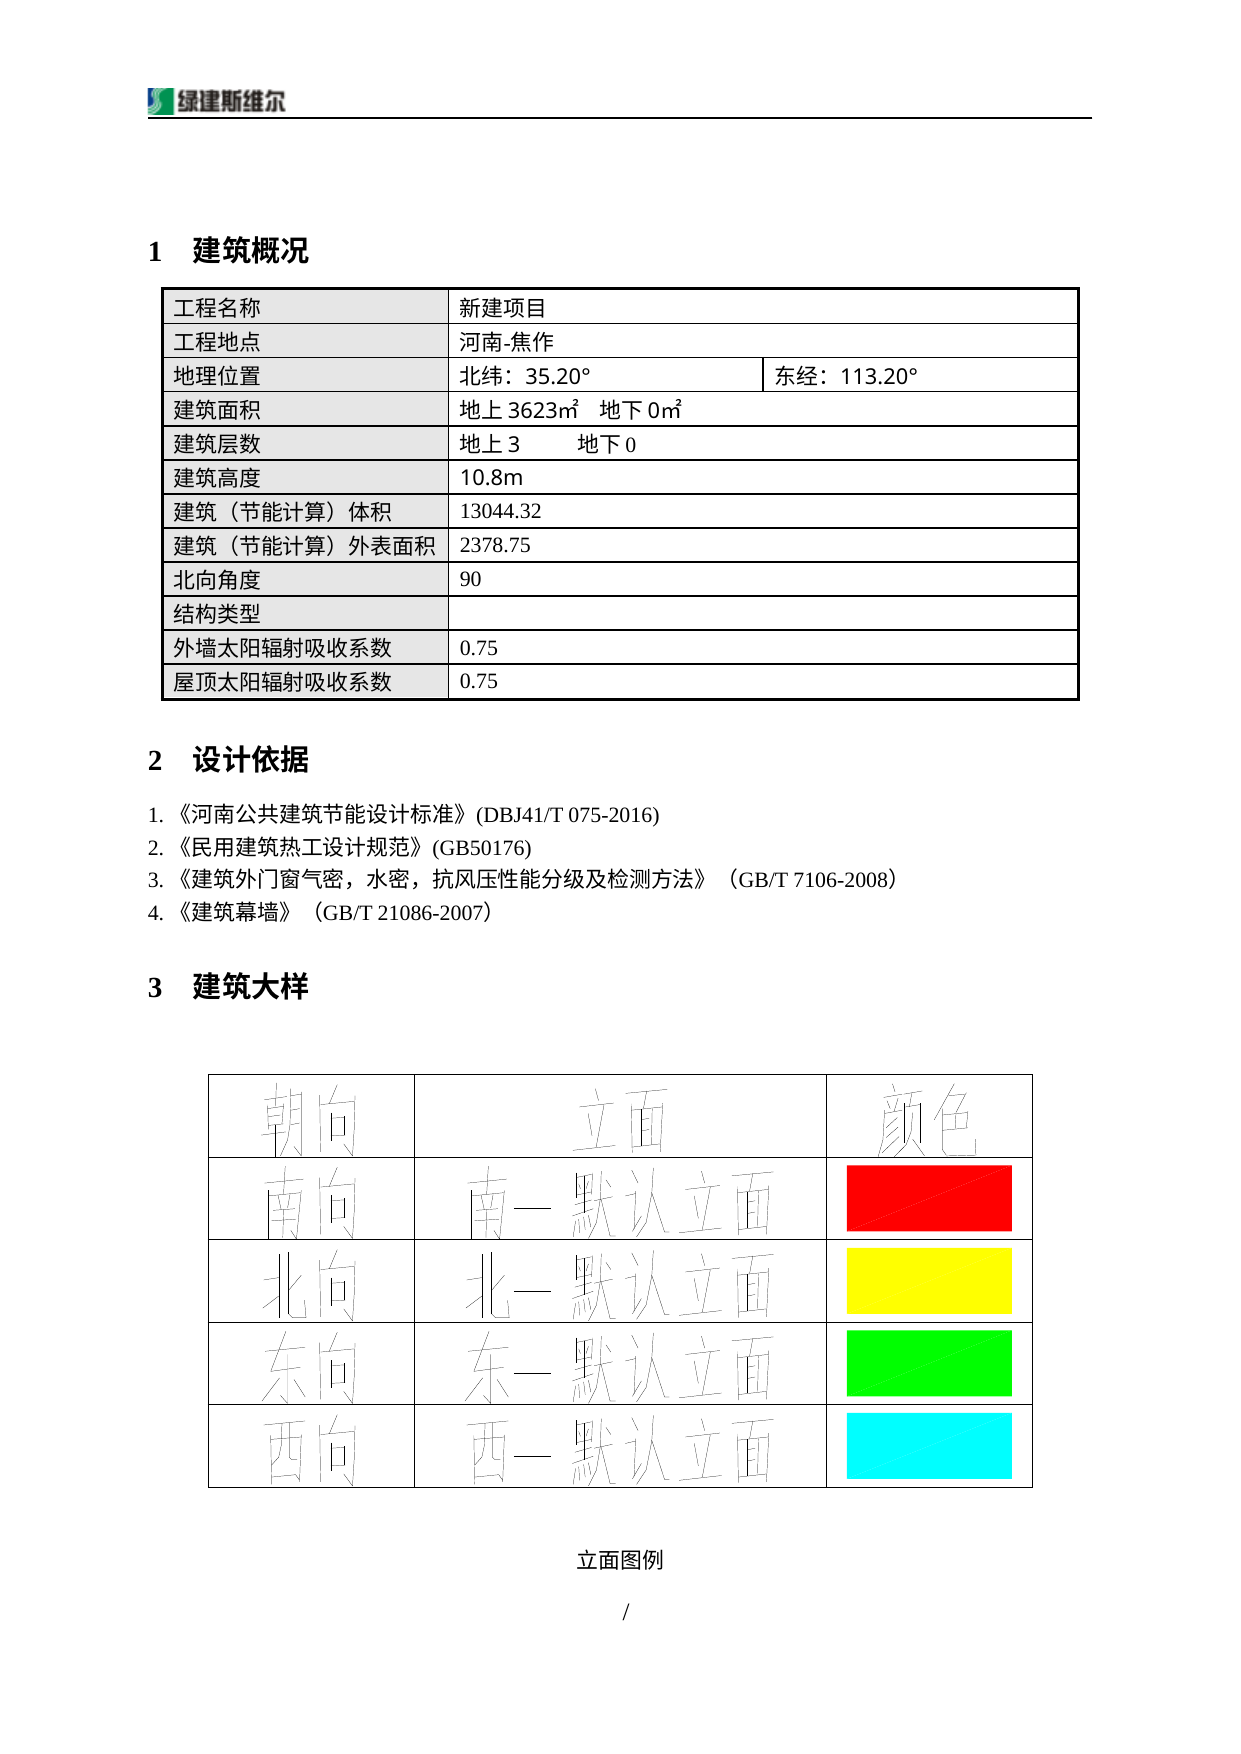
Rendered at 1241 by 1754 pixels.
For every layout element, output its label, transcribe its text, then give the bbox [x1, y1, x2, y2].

table_cell 13044.32 [449, 495, 1077, 527]
table_cell 外墙太阳辐射吸收系数 [164, 631, 448, 663]
table_cell 北纬：35.20° [449, 358, 762, 391]
text 3. 《建筑外门窗气密，水密，抗风压性能分级及检测方法》（GB/T 7106-2008） [148, 862, 1092, 894]
text 4. 《建筑幕墙》（GB/T 21086-2007） [148, 894, 1092, 927]
table_cell 10.8m [449, 461, 1077, 493]
table_cell 地上3623㎡ 地下0㎡ [449, 392, 1077, 425]
table_cell 建筑（节能计算）外表面积 [164, 529, 448, 561]
table_header 工程名称 [164, 290, 448, 323]
table_cell 建筑高度 [164, 461, 448, 493]
table_cell 2378.75 [449, 529, 1077, 561]
picture [155, 1023, 1085, 1539]
table_cell 河南-焦作 [449, 324, 1077, 357]
table_cell 建筑面积 [164, 392, 448, 425]
table_header 新建项目 [449, 290, 1077, 323]
table_cell 工程地点 [164, 324, 448, 357]
subtitle 设计依据 [148, 726, 1092, 791]
table_cell 屋顶太阳辐射吸收系数 [164, 665, 448, 697]
table_cell 0.75 [449, 631, 1077, 663]
text 1. 《河南公共建筑节能设计标准》(DBJ41/T 075-2016) [148, 797, 1092, 829]
table_cell [449, 597, 1077, 629]
table_cell 建筑（节能计算）体积 [164, 495, 448, 527]
text 2. 《民用建筑热工设计规范》(GB50176) [148, 829, 1092, 862]
table_cell 建筑层数 [164, 427, 448, 459]
table_cell 90 [449, 563, 1077, 595]
text 立面图例 [148, 1543, 1092, 1576]
picture [147, 88, 289, 115]
table_cell 东经：113.20° [764, 358, 1077, 391]
table_cell 0.75 [449, 665, 1077, 697]
table_cell 地理位置 [164, 358, 448, 391]
subtitle 建筑概况 [148, 216, 1092, 281]
table_cell 结构类型 [164, 597, 448, 629]
subtitle 建筑大样 [148, 952, 1092, 1017]
table_cell 地上3 地下0 [449, 427, 1077, 459]
table_cell 北向角度 [164, 563, 448, 595]
